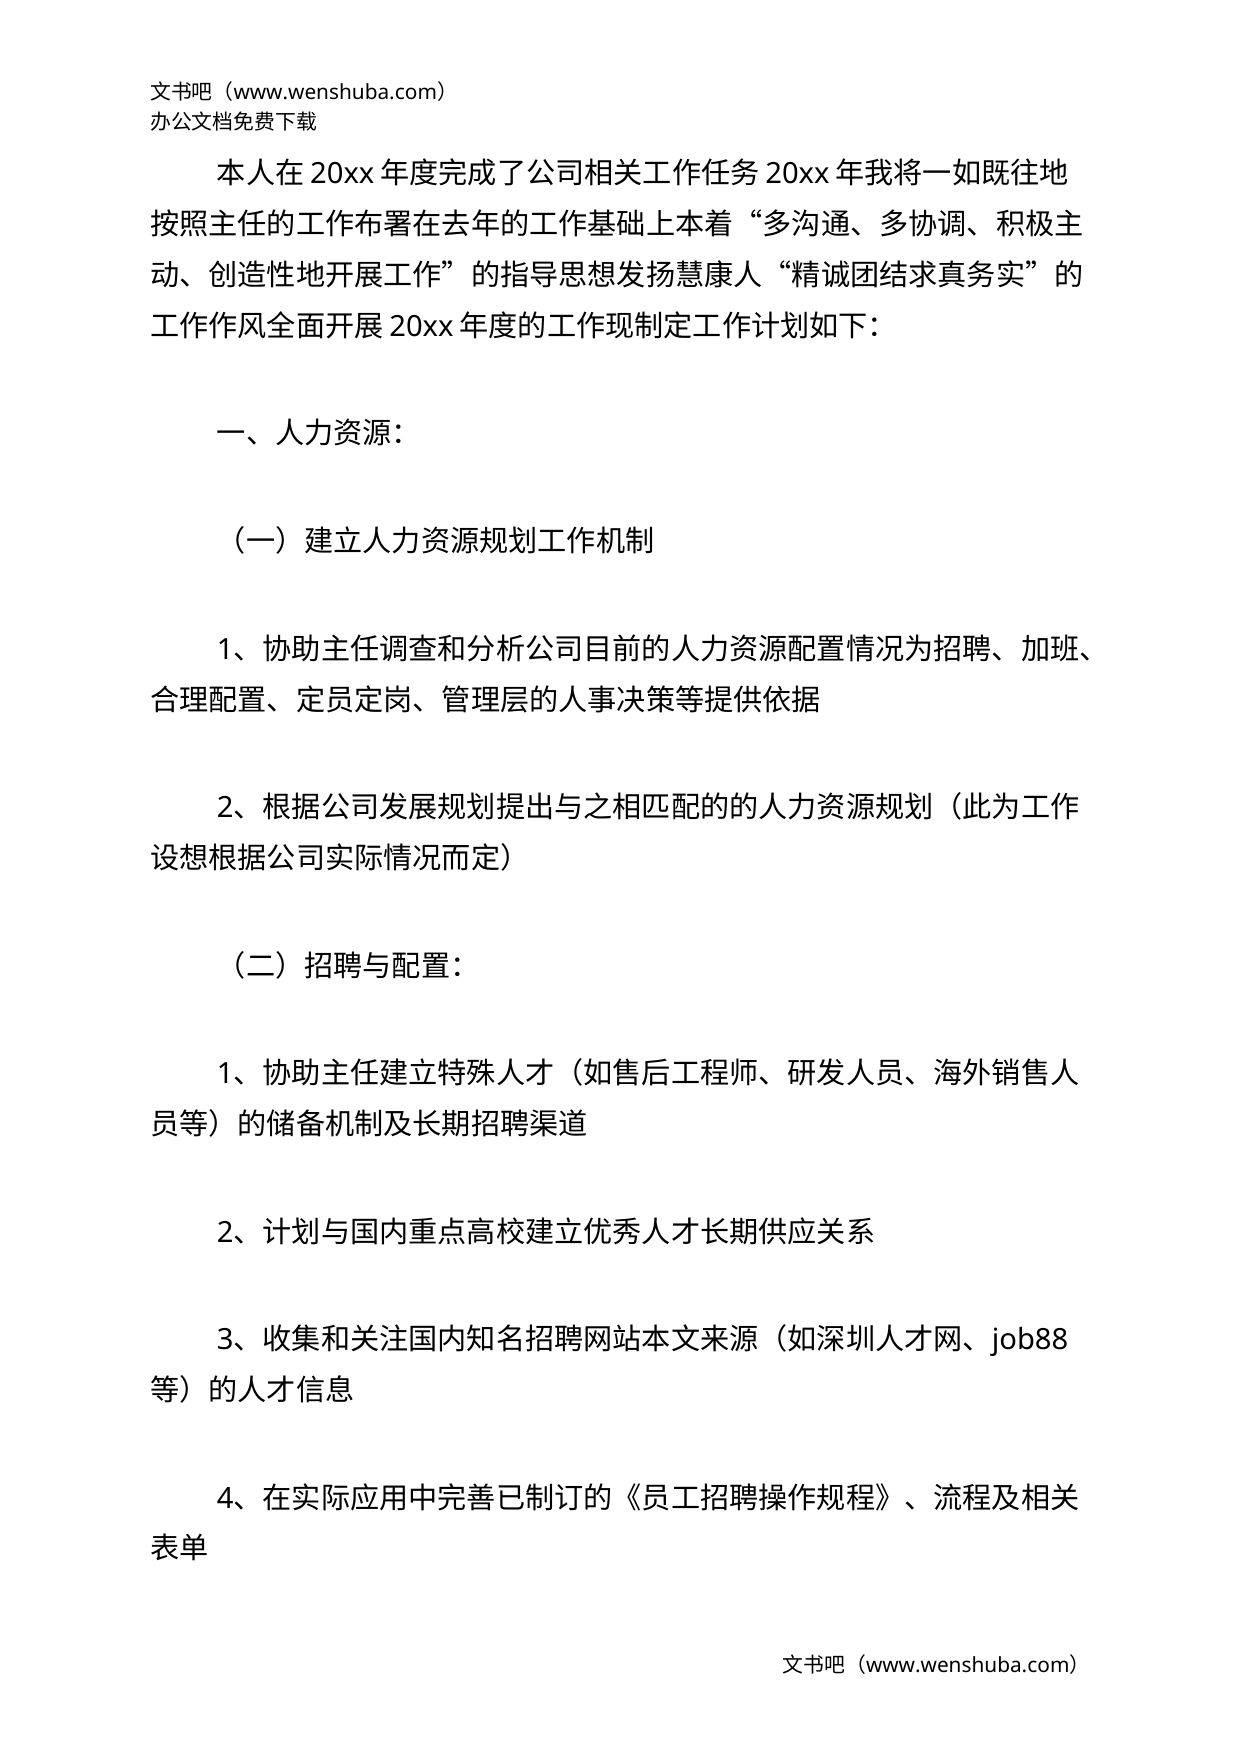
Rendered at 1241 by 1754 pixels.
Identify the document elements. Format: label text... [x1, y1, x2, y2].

text 1、协助主任调查和分析公司目前的人力资源配置情况为招聘、加班、合理配置、定员定岗、管理层的人事决策等提供依据 [150, 625, 1090, 718]
text （一）建立人力资源规划工作机制 [150, 518, 1090, 560]
text 本人在20xx年度完成了公司相关工作任务20xx年我将一如既往地按照主任的工作布署在去年的工作基础上本着“多沟通、多协调、积极主动、创造性地开展工作”的指导思想发扬慧康人“精诚团结求真务实”的工作作风全面开展20xx年度的工作现制定工作计划如下： [150, 150, 1090, 345]
text 一、人力资源： [150, 410, 1090, 452]
text 2、根据公司发展规划提出与之相匹配的的人力资源规划（此为工作设想根据公司实际情况而定） [150, 784, 1090, 877]
text （二）招聘与配置： [150, 942, 1090, 984]
text 4、在实际应用中完善已制订的《员工招聘操作规程》、流程及相关表单 [150, 1474, 1090, 1567]
text 1、协助主任建立特殊人才（如售后工程师、研发人员、海外销售人员等）的储备机制及长期招聘渠道 [150, 1050, 1090, 1143]
text 2、计划与国内重点高校建立优秀人才长期供应关系 [150, 1208, 1090, 1251]
text 3、收集和关注国内知名招聘网站本文来源（如深圳人才网、job88等）的人才信息 [150, 1316, 1090, 1409]
